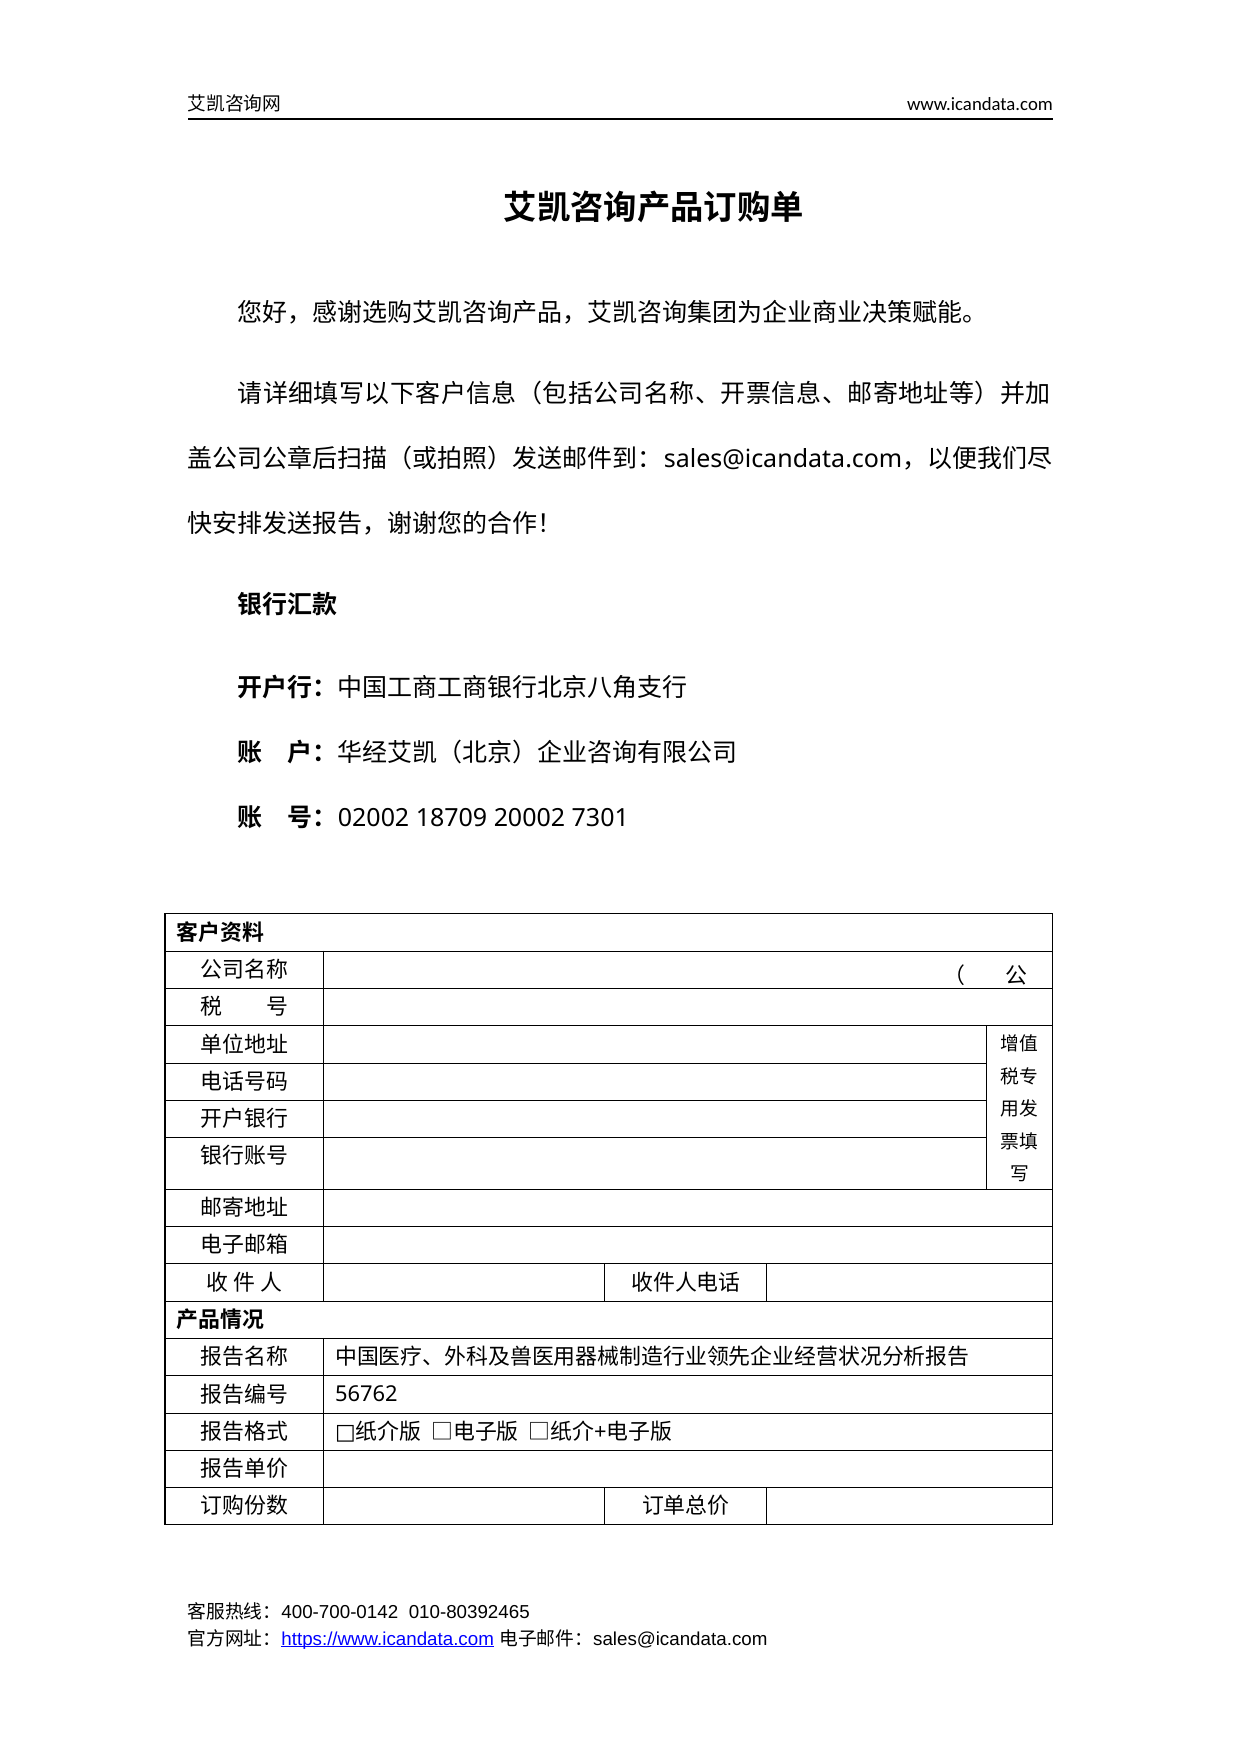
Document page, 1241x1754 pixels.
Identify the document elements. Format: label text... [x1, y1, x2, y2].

table_cell 税 号 [166, 989, 323, 1025]
table_cell 订单总价 [605, 1488, 766, 1524]
table_cell 单位地址 [166, 1026, 323, 1062]
text 开户行：中国工商工商银行北京八角支行 [187, 653, 1053, 718]
table_cell [767, 1264, 1052, 1301]
table_cell 增值税专用发票填写 [987, 1026, 1052, 1189]
table_cell 公司名称 [166, 952, 323, 988]
table_cell 56762 [324, 1376, 1052, 1412]
table_cell 报告编号 [166, 1376, 323, 1412]
table_cell 电话号码 [166, 1064, 323, 1100]
table_cell [324, 952, 1052, 988]
table_cell [767, 1488, 1052, 1524]
table_cell 产品情况 [166, 1302, 1052, 1338]
table_cell [324, 989, 1052, 1025]
table_cell [324, 1064, 986, 1100]
table_cell [324, 1227, 1052, 1263]
table_cell 中国医疗、外科及兽医用器械制造行业领先企业经营状况分析报告 [324, 1339, 1052, 1375]
table_cell [324, 1190, 1052, 1226]
table_cell [324, 1138, 986, 1189]
table_cell [324, 1488, 604, 1524]
table_cell 报告单价 [166, 1451, 323, 1487]
table_header 客户资料 [166, 914, 1052, 951]
table_cell 收 件 人 [166, 1264, 323, 1301]
table_cell 邮寄地址 [166, 1190, 323, 1226]
table_cell 报告格式 [166, 1414, 323, 1450]
table_cell [324, 1101, 986, 1137]
table_cell 电子邮箱 [166, 1227, 323, 1263]
table_cell □纸介版 □电子版 □纸介+电子版 [324, 1414, 1052, 1450]
table_cell 收件人电话 [605, 1264, 766, 1301]
table_cell 订购份数 [166, 1488, 323, 1524]
text 请详细填写以下客户信息（包括公司名称、开票信息、邮寄地址等）并加盖公司公章后扫描（或拍照）发送邮件到：sales@icandata.com，以便我们尽快安排发送报告，谢谢您的合作！ [187, 359, 1053, 554]
table_cell 开户银行 [166, 1101, 323, 1137]
table_cell 银行账号 [166, 1138, 323, 1189]
table_cell [324, 1451, 1052, 1487]
text 艾凯咨询产品订购单 [187, 172, 1053, 237]
table_cell [324, 1264, 604, 1301]
table_cell [324, 1026, 986, 1062]
text 您好，感谢选购艾凯咨询产品，艾凯咨询集团为企业商业决策赋能。 [187, 278, 1053, 343]
text 银行汇款 [187, 570, 1053, 635]
text 账 号：02002 18709 20002 7301 [187, 783, 1053, 848]
text 账 户：华经艾凯（北京）企业咨询有限公司 [187, 718, 1053, 783]
table_cell 报告名称 [166, 1339, 323, 1375]
